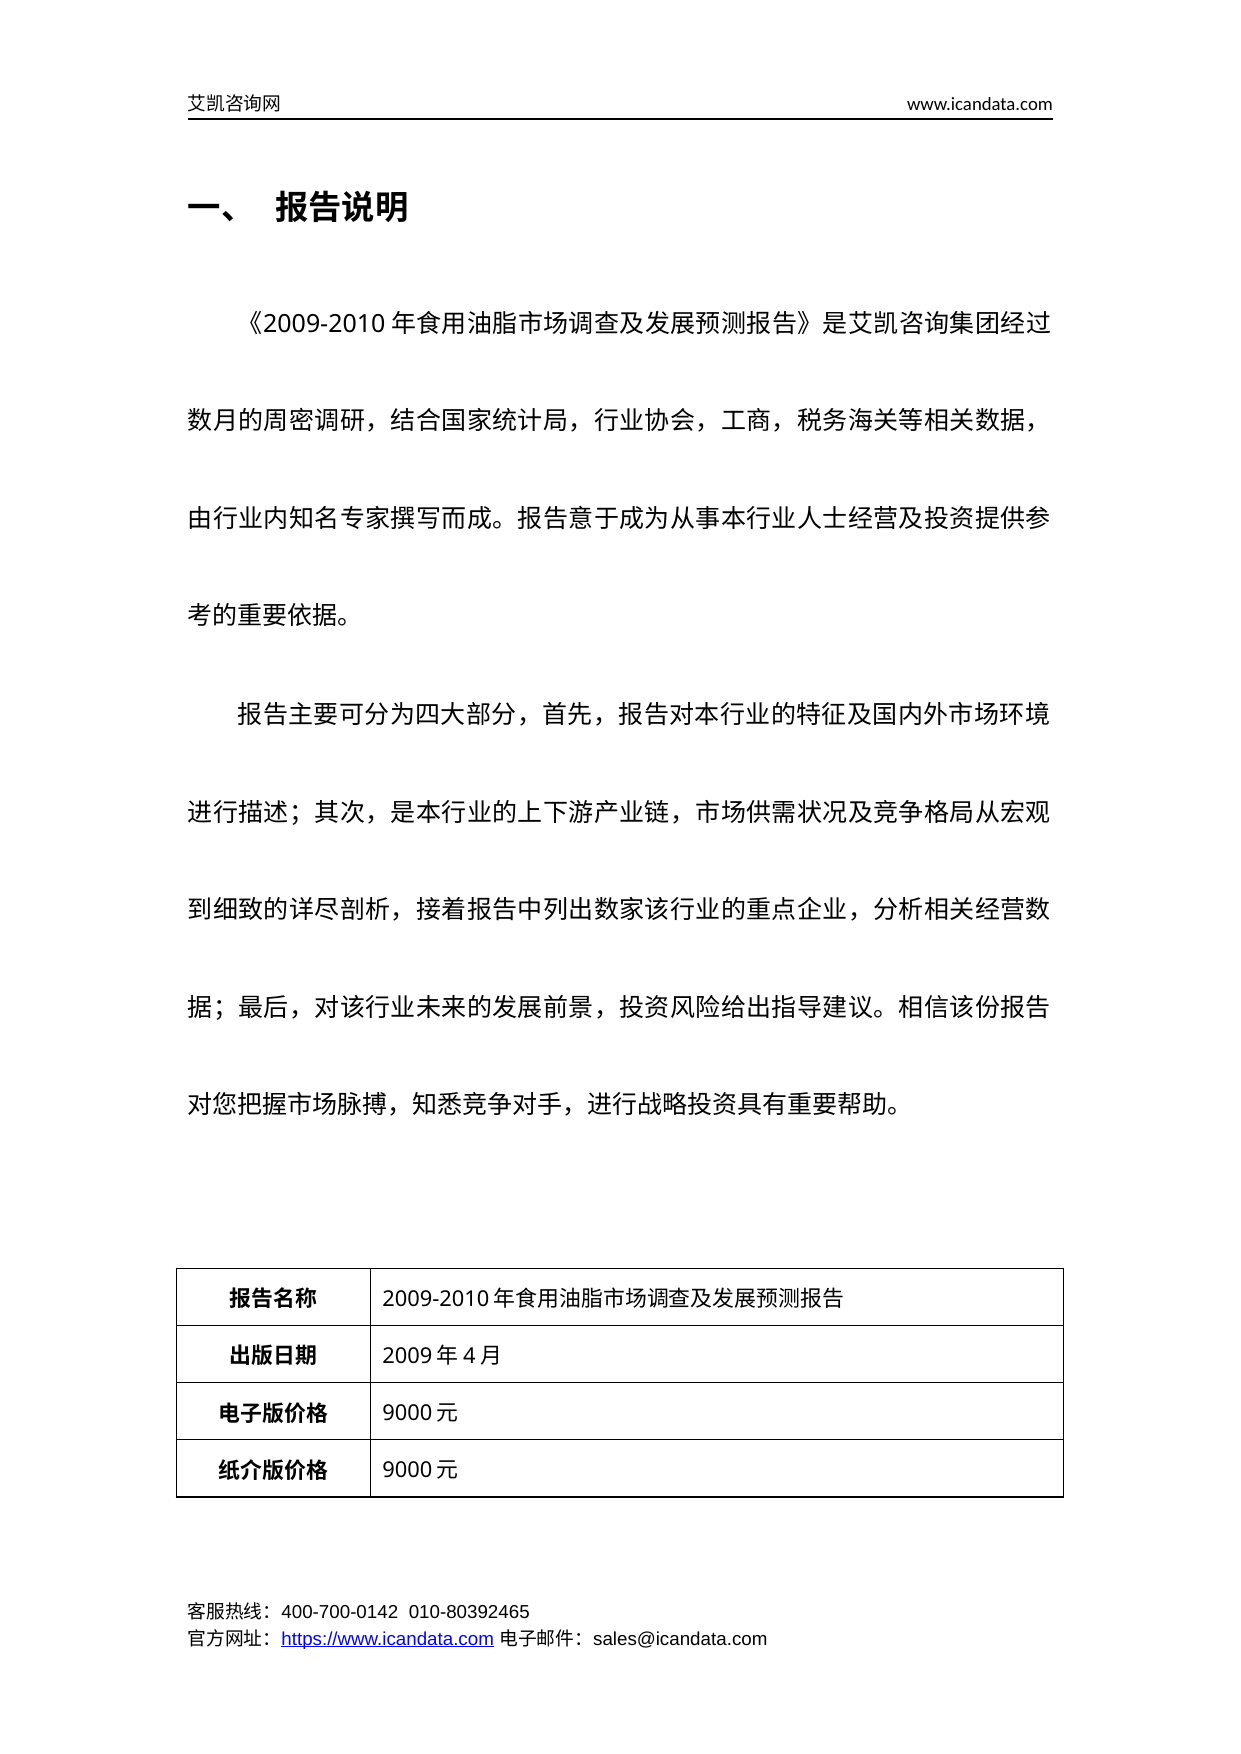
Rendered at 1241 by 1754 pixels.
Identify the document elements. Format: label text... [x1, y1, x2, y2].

table_cell 电子版价格 [177, 1383, 370, 1439]
subtitle 报告说明 [187, 172, 1053, 237]
table_header 报告名称 [177, 1269, 370, 1325]
table_cell 9000元 [371, 1440, 1063, 1496]
table_cell 出版日期 [177, 1326, 370, 1382]
text 报告主要可分为四大部分，首先，报告对本行业的特征及国内外市场环境进行描述；其次，是本行业的上下游产业链，市场供需状况及竞争格局从宏观到细致的详尽剖析，接着报告中列出数家该行业的重点企业，分析相关经营数据；最后，对该行业未来的发展前景，投资风险给出指导建议。相信该份报告对您把握市场脉搏，知悉竞争对手，进行战略投资具有重要帮助。 [187, 681, 1053, 1136]
table_cell 2009年4月 [371, 1326, 1063, 1382]
text 《2009-2010年食用油脂市场调查及发展预测报告》是艾凯咨询集团经过数月的周密调研，结合国家统计局，行业协会，工商，税务海关等相关数据，由行业内知名专家撰写而成。报告意于成为从事本行业人士经营及投资提供参考的重要依据。 [187, 289, 1053, 646]
table_cell 9000元 [371, 1383, 1063, 1439]
table_cell 纸介版价格 [177, 1440, 370, 1496]
table_header 2009-2010年食用油脂市场调查及发展预测报告 [371, 1269, 1063, 1325]
